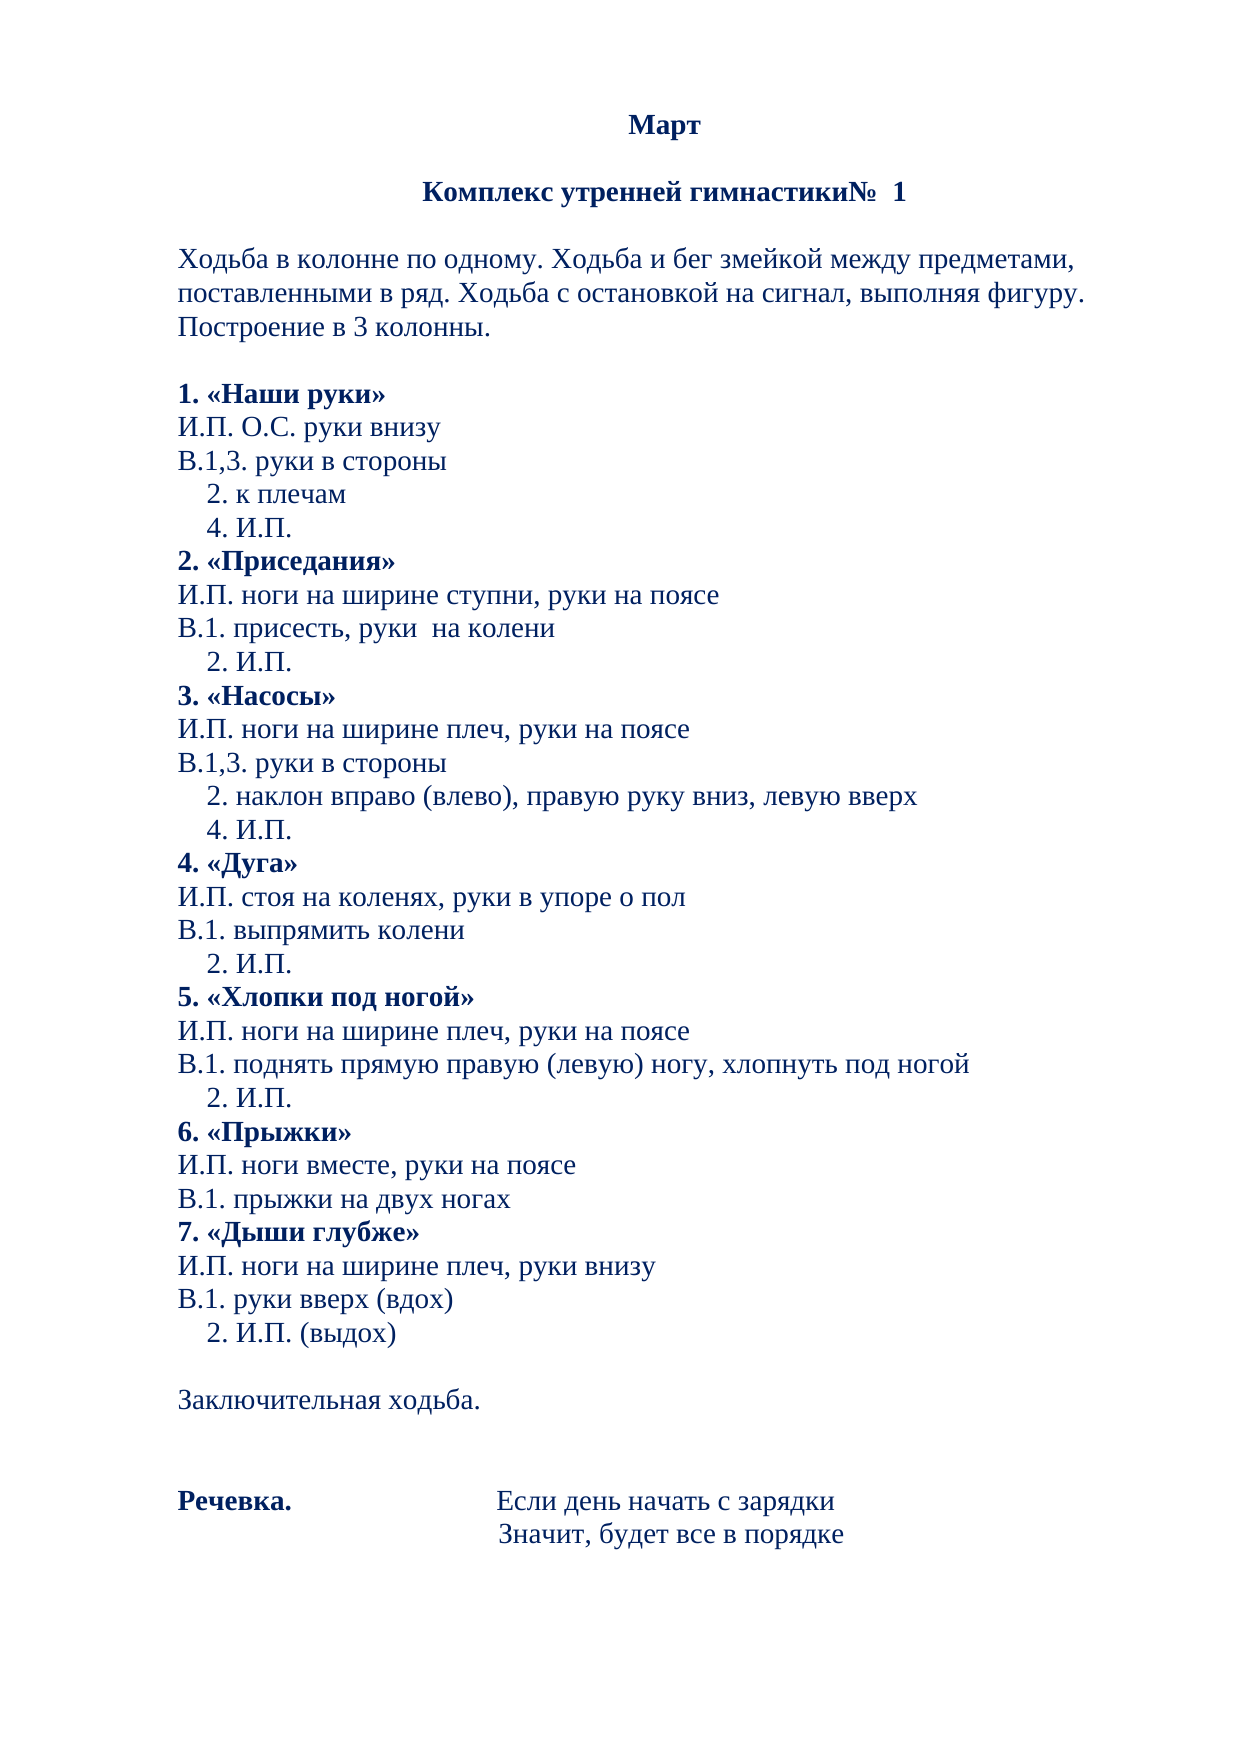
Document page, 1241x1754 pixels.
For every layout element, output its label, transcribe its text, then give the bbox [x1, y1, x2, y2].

text 6. «Прыжки» [177, 1114, 1152, 1147]
text Значит, будет все в порядке [177, 1516, 1152, 1550]
text В.1. руки вверх (вдох) [177, 1281, 1152, 1315]
text И.П. ноги на ширине плеч, руки на поясе [177, 1013, 1152, 1047]
text 4. И.П. [177, 812, 1152, 845]
text Речевка. Если день начать с зарядки [177, 1483, 1152, 1516]
text 2. наклон вправо (влево), правую руку вниз, левую вверх [177, 778, 1152, 812]
text И.П. ноги вместе, руки на поясе [177, 1147, 1152, 1181]
text 2. «Приседания» [177, 543, 1152, 577]
text 2. И.П. [177, 1080, 1152, 1114]
text 2. И.П. (выдох) [177, 1315, 1152, 1348]
text 4. И.П. [177, 510, 1152, 543]
text В.1. поднять прямую правую (левую) ногу, хлопнуть под ногой [177, 1047, 1152, 1080]
text 2. к плечам [177, 476, 1152, 510]
text 2. И.П. [177, 946, 1152, 979]
text В.1. присесть, руки на колени [177, 611, 1152, 644]
text Заключительная ходьба. [177, 1382, 1152, 1416]
text 3. «Насосы» [177, 678, 1152, 711]
text В.1,3. руки в стороны [177, 745, 1152, 778]
text В.1. прыжки на двух ногах [177, 1181, 1152, 1214]
text И.П. ноги на ширине плеч, руки на поясе [177, 711, 1152, 745]
text Комплекс утренней гимнастики№ 1 [177, 174, 1152, 208]
text 1. «Наши руки» [177, 376, 1152, 409]
text В.1,3. руки в стороны [177, 443, 1152, 476]
text И.П. ноги на ширине ступни, руки на поясе [177, 577, 1152, 611]
text И.П. стоя на коленях, руки в упоре о пол [177, 879, 1152, 912]
text И.П. О.С. руки внизу [177, 409, 1152, 443]
text 2. И.П. [177, 644, 1152, 678]
text В.1. выпрямить колени [177, 912, 1152, 946]
text 4. «Дуга» [177, 845, 1152, 879]
text 7. «Дыши глубже» [177, 1214, 1152, 1248]
text Ходьба в колонне по одному. Ходьба и бег змейкой между предметами, поставленными в ряд. Ходьба с остановкой на сигнал, выполняя фигуру. Построение в 3 колонны. [177, 242, 1152, 342]
text 5. «Хлопки под ногой» [177, 979, 1152, 1013]
text Март [177, 107, 1152, 141]
text И.П. ноги на ширине плеч, руки внизу [177, 1248, 1152, 1281]
